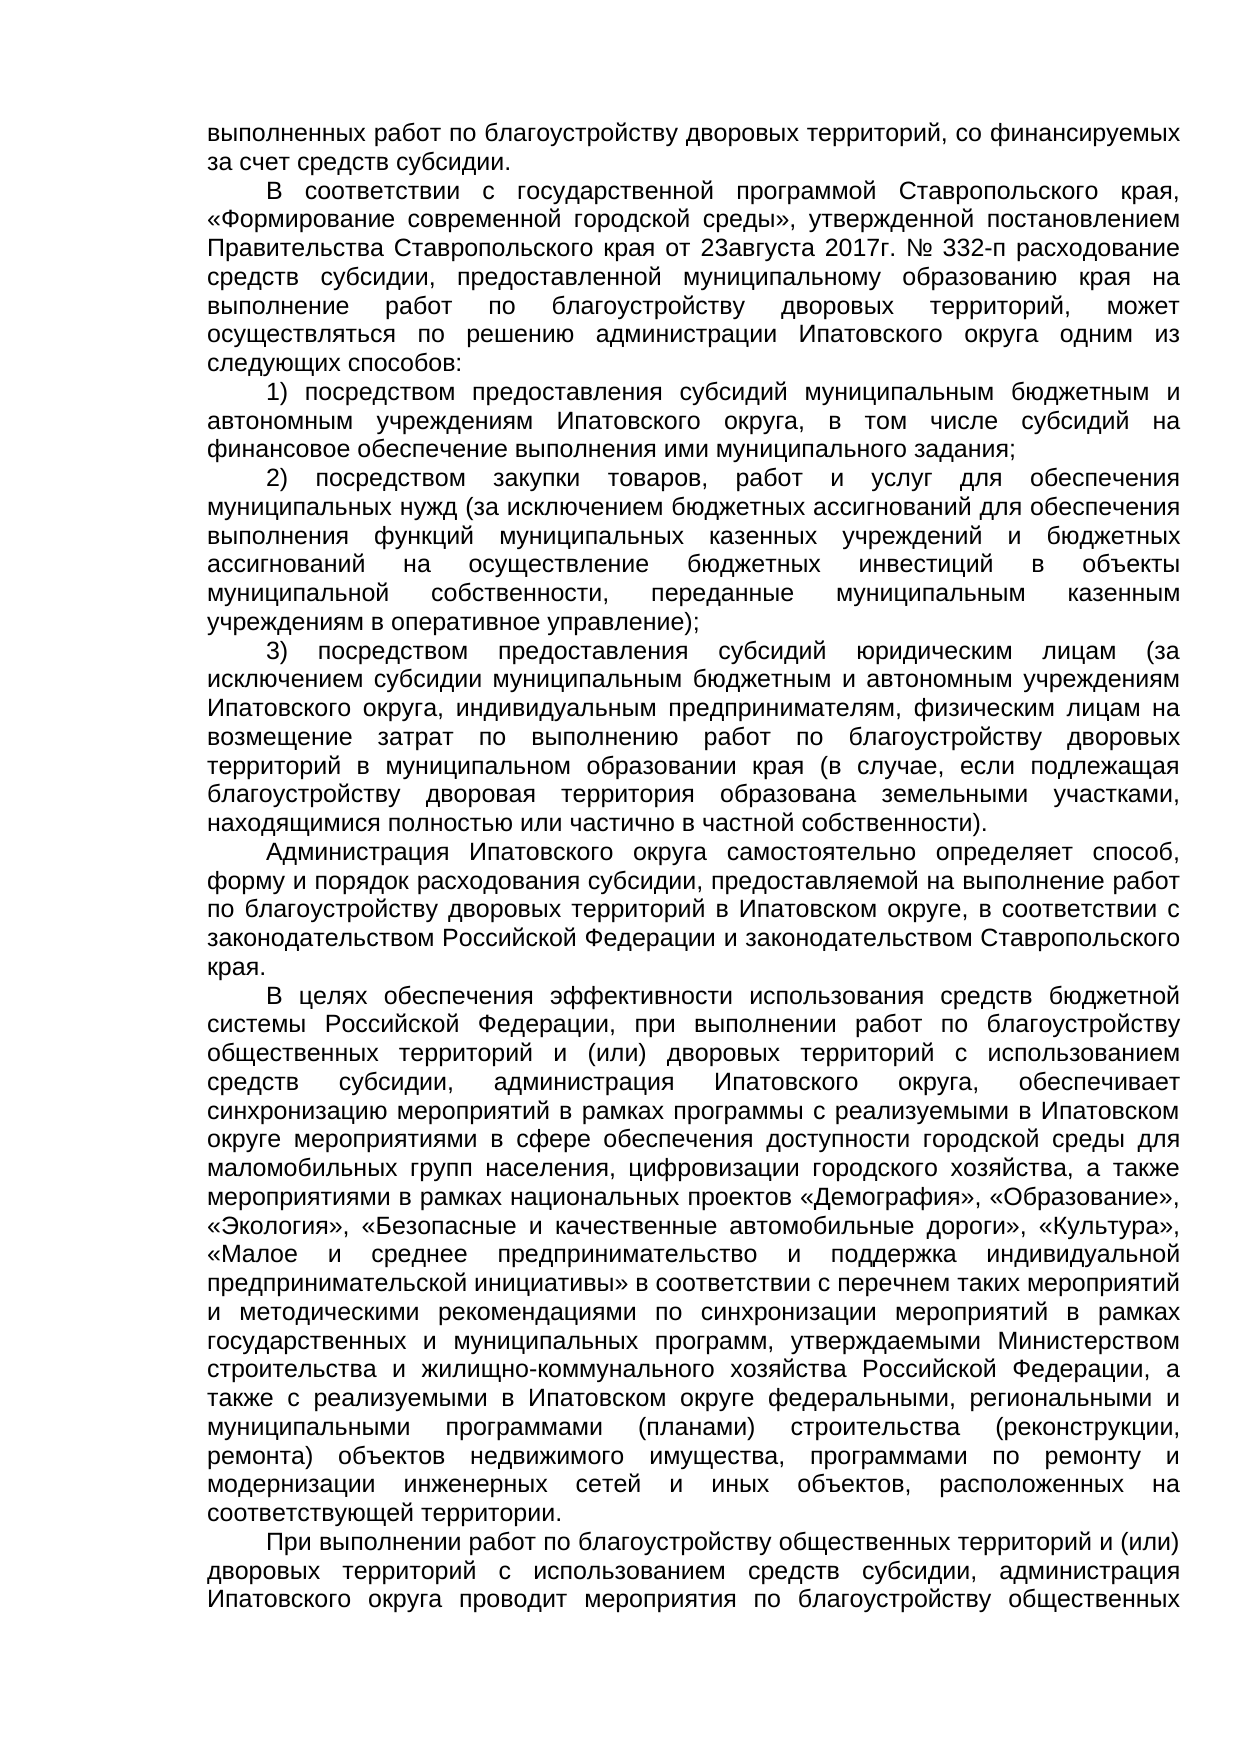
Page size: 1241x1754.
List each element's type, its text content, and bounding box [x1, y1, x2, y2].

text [207, 118, 1181, 176]
text В целях обеспечения эффективности использования средств бюджетной системы Российской Федерации, при выполнении работ по благоустройству общественных территорий и (или) дворовых территорий с использованием средств субсидии, администрация Ипатовского округа, обеспечивает синхронизацию мероприятий в рамках программы с реализуемыми в Ипатовском округе мероприятиями в сфере обеспечения доступности городской среды для маломобильных групп населения, цифровизации городского хозяйства, а также мероприятиями в рамках национальных проектов «Демография», «Образование», «Экология», «Безопасные и качественные автомобильные дороги», «Культура», «Малое и среднее предпринимательство и поддержка индивидуальной предпринимательской инициативы» в соответствии с перечнем таких мероприятий и методическими рекомендациями по синхронизации мероприятий в рамках государственных и муниципальных программ, утверждаемыми Министерством строительства и жилищно-коммунального хозяйства Российской Федерации, а также с реализуемыми в Ипатовском округе федеральными, региональными и муниципальными программами (планами) строительства (реконструкции, ремонта) объектов недвижимого имущества, программами по ремонту и модернизации инженерных сетей и иных объектов, расположенных на соответствующей территории. [207, 981, 1181, 1527]
text 2) посредством закупки товаров, работ и услуг для обеспечения муниципальных нужд (за исключением бюджетных ассигнований для обеспечения выполнения функций муниципальных казенных учреждений и бюджетных ассигнований на осуществление бюджетных инвестиций в объекты муниципальной собственности, переданные муниципальным казенным учреждениям в оперативное управление); [207, 463, 1181, 636]
text 3) посредством предоставления субсидий юридическим лицам (за исключением субсидии муниципальным бюджетным и автономным учреждениям Ипатовского округа, индивидуальным предпринимателям, физическим лицам на возмещение затрат по выполнению работ по благоустройству дворовых территорий в муниципальном образовании края (в случае, если подлежащая благоустройству дворовая территория образована земельными участками, находящимися полностью или частично в частной собственности). [207, 636, 1181, 837]
text Администрация Ипатовского округа самостоятельно определяет способ, форму и порядок расходования субсидии, предоставляемой на выполнение работ по благоустройству дворовых территорий в Ипатовском округе, в соответствии с законодательством Российской Федерации и законодательством Ставропольского края. [207, 837, 1181, 981]
text В соответствии с государственной программой Ставропольского края, «Формирование современной городской среды», утвержденной постановлением Правительства Ставропольского края от 23августа 2017г. № 332-п расходование средств субсидии, предоставленной муниципальному образованию края на выполнение работ по благоустройству дворовых территорий, может осуществляться по решению администрации Ипатовского округа одним из следующих способов: [207, 176, 1181, 377]
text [207, 1527, 1181, 1613]
text 1) посредством предоставления субсидий муниципальным бюджетным и автономным учреждениям Ипатовского округа, в том числе субсидий на финансовое обеспечение выполнения ими муниципального задания; [207, 377, 1181, 463]
